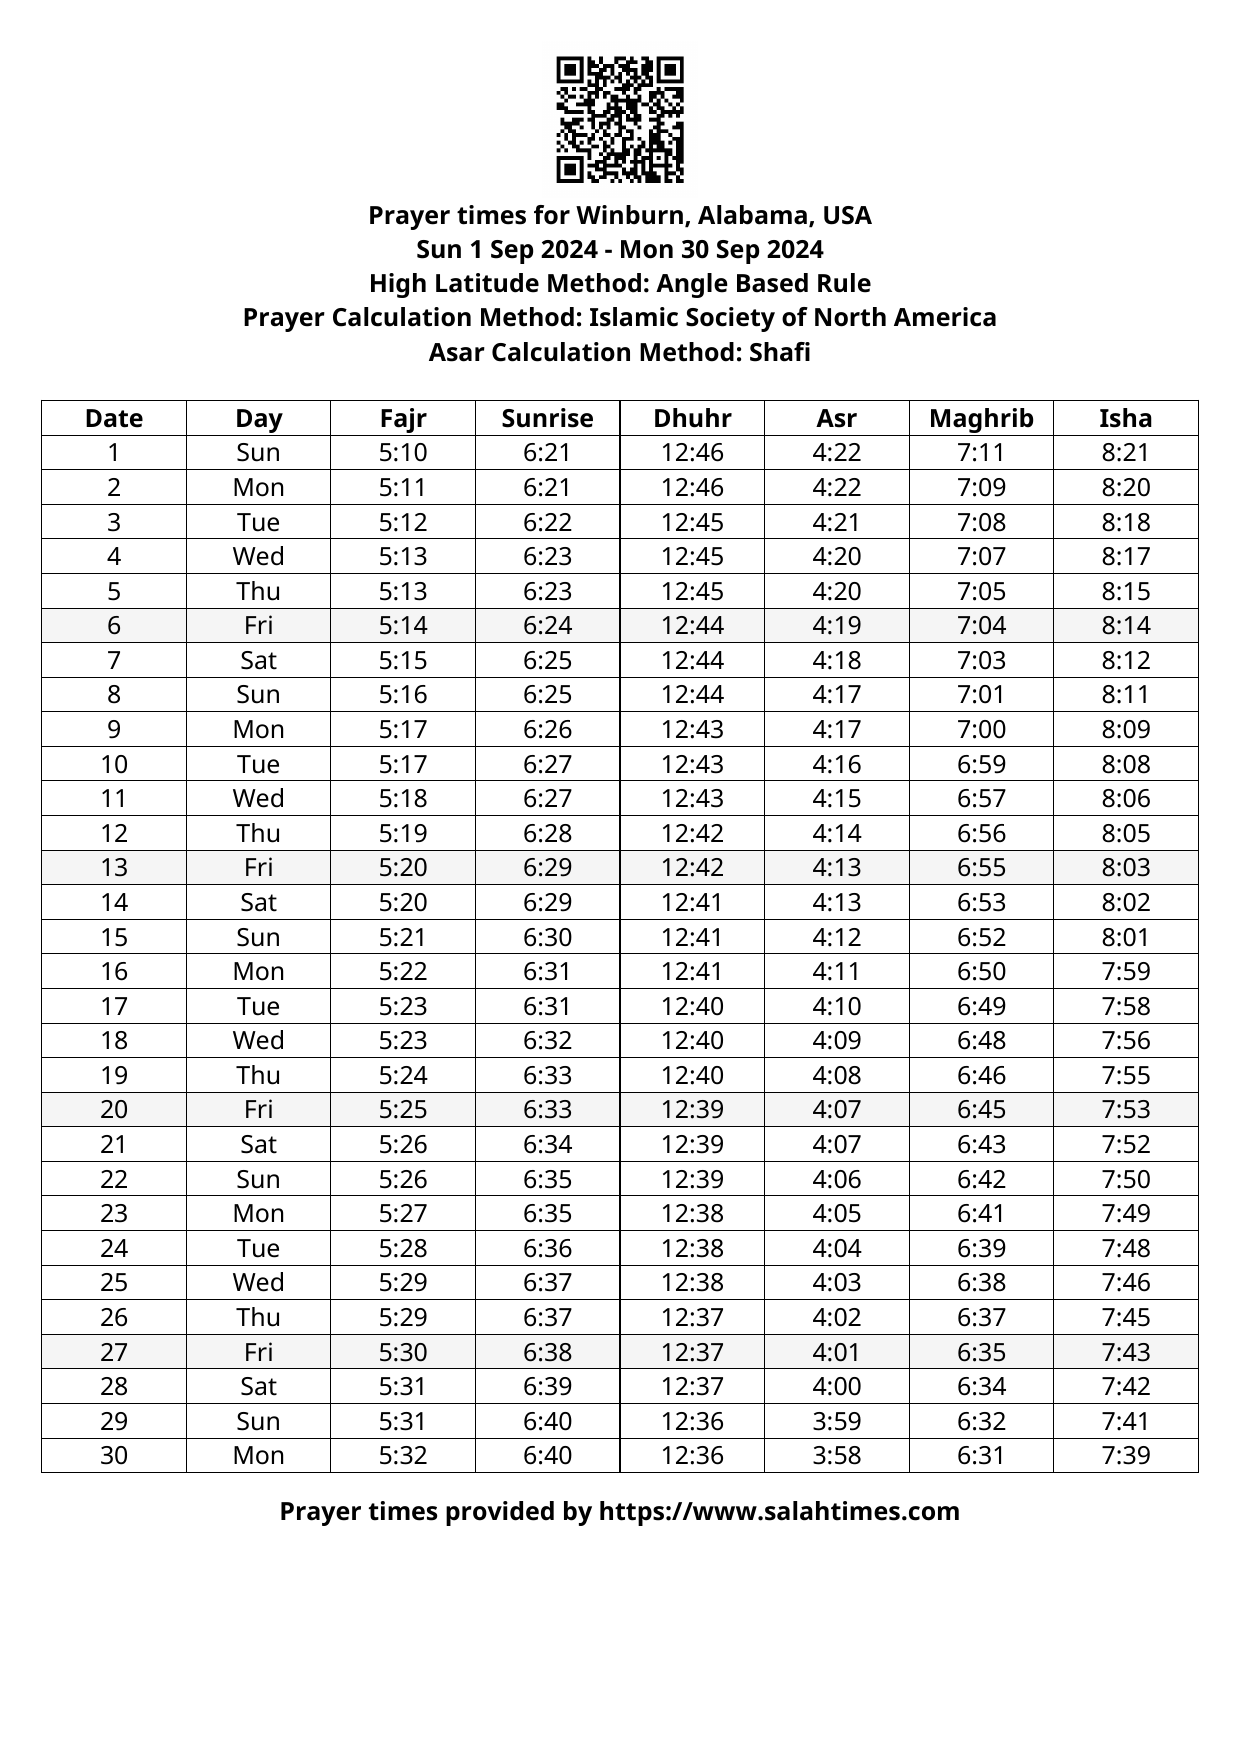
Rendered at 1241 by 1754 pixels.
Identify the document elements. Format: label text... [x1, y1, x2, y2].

table_cell 6:41 [910, 1196, 1053, 1230]
table_cell 12:43 [621, 781, 764, 815]
table_cell 20 [42, 1093, 186, 1126]
table_cell 12:38 [621, 1196, 764, 1230]
table_cell Thu [187, 574, 330, 607]
table_cell 12:45 [621, 574, 764, 607]
table_cell 10 [42, 747, 186, 780]
table_cell 12:38 [621, 1231, 764, 1264]
table_header Sunrise [476, 401, 619, 434]
table_header Day [187, 401, 330, 434]
table_cell 5:16 [331, 678, 475, 711]
table_cell 8:11 [1054, 678, 1198, 711]
table_cell 27 [42, 1335, 186, 1368]
table_cell Mon [187, 470, 330, 504]
table_cell Tue [187, 1231, 330, 1264]
table_cell 6:49 [910, 989, 1053, 1022]
table_cell 6 [42, 609, 186, 642]
table_cell 5:20 [331, 851, 475, 884]
table_cell 7:42 [1054, 1369, 1198, 1403]
table_cell 30 [42, 1439, 186, 1472]
table_cell 12:45 [621, 539, 764, 573]
table_cell 5:18 [331, 781, 475, 815]
table_cell 7:56 [1054, 1024, 1198, 1057]
table_cell 6:31 [476, 989, 619, 1022]
table_cell 6:21 [476, 436, 619, 469]
table_cell Sun [187, 920, 330, 953]
table_cell 12:42 [621, 851, 764, 884]
table_cell 5:23 [331, 1024, 475, 1057]
table_cell 8:20 [1054, 470, 1198, 504]
table_cell Wed [187, 1266, 330, 1299]
table_cell 18 [42, 1024, 186, 1057]
table_cell 6:31 [476, 954, 619, 988]
table_cell Wed [187, 1024, 330, 1057]
table_cell Fri [187, 1335, 330, 1368]
table_cell 6:37 [476, 1266, 619, 1299]
table_cell 4:00 [765, 1369, 909, 1403]
table_cell 5:17 [331, 747, 475, 780]
table_cell 4:19 [765, 609, 909, 642]
table_cell 5:23 [331, 989, 475, 1022]
table_cell 4:03 [765, 1266, 909, 1299]
table_cell 3 [42, 505, 186, 538]
table_cell 4:11 [765, 954, 909, 988]
table_cell 4:06 [765, 1162, 909, 1195]
table_cell 12:40 [621, 1024, 764, 1057]
table_cell 6:57 [910, 781, 1053, 815]
table_cell Sun [187, 1404, 330, 1437]
table_cell 6:29 [476, 885, 619, 919]
table_cell 7:08 [910, 505, 1053, 538]
table_cell 6:45 [910, 1093, 1053, 1126]
table_cell 7:48 [1054, 1231, 1198, 1264]
table_cell 5:13 [331, 539, 475, 573]
table_cell 5 [42, 574, 186, 607]
table_cell 8:18 [1054, 505, 1198, 538]
table_cell Thu [187, 816, 330, 849]
table_cell 21 [42, 1127, 186, 1161]
table_cell 7:00 [910, 712, 1053, 746]
table_cell 5:15 [331, 643, 475, 677]
table_cell Thu [187, 1300, 330, 1334]
table_cell 6:33 [476, 1058, 619, 1092]
table_cell 12:44 [621, 678, 764, 711]
table_cell 12:40 [621, 1058, 764, 1092]
table_cell 6:50 [910, 954, 1053, 988]
table_cell Fri [187, 851, 330, 884]
table_cell 12:45 [621, 505, 764, 538]
table_cell 6:35 [910, 1335, 1053, 1368]
table_cell 12:39 [621, 1093, 764, 1126]
table_cell Tue [187, 989, 330, 1022]
table_cell Sat [187, 885, 330, 919]
table_cell 6:42 [910, 1162, 1053, 1195]
table_cell 5:21 [331, 920, 475, 953]
table_cell 4:22 [765, 470, 909, 504]
table_cell 8:02 [1054, 885, 1198, 919]
text High Latitude Method: Angle Based Rule [42, 266, 1198, 300]
table_cell Mon [187, 1439, 330, 1472]
table_cell 5:31 [331, 1404, 475, 1437]
table_cell 5:11 [331, 470, 475, 504]
table_cell Mon [187, 1196, 330, 1230]
table_cell 6:52 [910, 920, 1053, 953]
table_cell 8:17 [1054, 539, 1198, 573]
table_cell 7:03 [910, 643, 1053, 677]
table_cell 6:48 [910, 1024, 1053, 1057]
table_cell 4:18 [765, 643, 909, 677]
table_cell 6:24 [476, 609, 619, 642]
table_cell 7:46 [1054, 1266, 1198, 1299]
table_cell 4:05 [765, 1196, 909, 1230]
table_cell 6:28 [476, 816, 619, 849]
table_cell 5:29 [331, 1300, 475, 1334]
table_cell 29 [42, 1404, 186, 1437]
table_cell 8 [42, 678, 186, 711]
table_cell 6:43 [910, 1127, 1053, 1161]
table_cell 12:37 [621, 1335, 764, 1368]
table_cell 5:17 [331, 712, 475, 746]
table_cell 4 [42, 539, 186, 573]
table_cell 12:38 [621, 1266, 764, 1299]
table_cell 7:50 [1054, 1162, 1198, 1195]
table_cell 12:36 [621, 1439, 764, 1472]
table_cell 4:15 [765, 781, 909, 815]
table_cell 6:40 [476, 1404, 619, 1437]
table_cell 4:12 [765, 920, 909, 953]
table_cell 8:21 [1054, 436, 1198, 469]
table_cell 12:39 [621, 1127, 764, 1161]
table_cell 7:55 [1054, 1058, 1198, 1092]
table_cell 5:32 [331, 1439, 475, 1472]
table_cell 24 [42, 1231, 186, 1264]
table_cell 7:53 [1054, 1093, 1198, 1126]
table_cell Fri [187, 1093, 330, 1126]
table_cell 6:36 [476, 1231, 619, 1264]
table_cell 1 [42, 436, 186, 469]
table_cell 8:01 [1054, 920, 1198, 953]
table_cell 4:20 [765, 574, 909, 607]
table_cell 4:08 [765, 1058, 909, 1092]
table_cell 6:53 [910, 885, 1053, 919]
table_cell 12:37 [621, 1369, 764, 1403]
table_cell Thu [187, 1058, 330, 1092]
table_cell 5:20 [331, 885, 475, 919]
picture [542, 41, 699, 198]
table_cell 8:08 [1054, 747, 1198, 780]
table_cell 5:19 [331, 816, 475, 849]
table_cell 12:46 [621, 436, 764, 469]
table_cell 4:20 [765, 539, 909, 573]
table_cell 14 [42, 885, 186, 919]
table_cell 12:46 [621, 470, 764, 504]
table_cell 7:01 [910, 678, 1053, 711]
table_cell 7:39 [1054, 1439, 1198, 1472]
table_cell 6:38 [910, 1266, 1053, 1299]
table_cell 12:41 [621, 954, 764, 988]
table_cell 6:34 [910, 1369, 1053, 1403]
table_cell 5:28 [331, 1231, 475, 1264]
table_cell 6:33 [476, 1093, 619, 1126]
table_cell 8:15 [1054, 574, 1198, 607]
table_cell Fri [187, 609, 330, 642]
table_cell 26 [42, 1300, 186, 1334]
text Prayer times for Winburn, Alabama, USA [42, 198, 1198, 232]
table_cell 5:29 [331, 1266, 475, 1299]
table_cell 11 [42, 781, 186, 815]
table_cell Sun [187, 1162, 330, 1195]
table_cell 4:13 [765, 885, 909, 919]
table_cell 6:34 [476, 1127, 619, 1161]
table_cell 6:27 [476, 747, 619, 780]
table_cell 12:40 [621, 989, 764, 1022]
table_cell 6:32 [476, 1024, 619, 1057]
table_cell 6:39 [910, 1231, 1053, 1264]
table_cell 5:12 [331, 505, 475, 538]
text Sun 1 Sep 2024 - Mon 30 Sep 2024 [42, 232, 1198, 266]
table_cell 8:12 [1054, 643, 1198, 677]
table_cell 8:03 [1054, 851, 1198, 884]
table_cell 12:43 [621, 712, 764, 746]
table_cell 7:05 [910, 574, 1053, 607]
table_cell 4:14 [765, 816, 909, 849]
table_cell 5:26 [331, 1162, 475, 1195]
table_cell 6:59 [910, 747, 1053, 780]
table_cell 4:01 [765, 1335, 909, 1368]
table_cell 22 [42, 1162, 186, 1195]
table_cell 4:04 [765, 1231, 909, 1264]
table_cell 7:58 [1054, 989, 1198, 1022]
table_cell 7:59 [1054, 954, 1198, 988]
table_cell 6:56 [910, 816, 1053, 849]
table_cell 5:25 [331, 1093, 475, 1126]
table_cell 12:41 [621, 920, 764, 953]
table_cell 12:43 [621, 747, 764, 780]
table_cell 8:09 [1054, 712, 1198, 746]
table_cell 8:05 [1054, 816, 1198, 849]
table_cell 5:24 [331, 1058, 475, 1092]
table_cell Wed [187, 539, 330, 573]
table_cell 9 [42, 712, 186, 746]
table_cell 12 [42, 816, 186, 849]
table_cell 5:27 [331, 1196, 475, 1230]
table_cell 6:38 [476, 1335, 619, 1368]
table_cell 12:41 [621, 885, 764, 919]
table_cell 6:22 [476, 505, 619, 538]
table_cell 6:25 [476, 643, 619, 677]
table_cell 7:41 [1054, 1404, 1198, 1437]
table_cell 6:40 [476, 1439, 619, 1472]
table_cell 5:22 [331, 954, 475, 988]
table_cell 6:46 [910, 1058, 1053, 1092]
table_cell 28 [42, 1369, 186, 1403]
table_cell 19 [42, 1058, 186, 1092]
table_cell 3:59 [765, 1404, 909, 1437]
table_cell 7:43 [1054, 1335, 1198, 1368]
table_cell 15 [42, 920, 186, 953]
table_cell 5:13 [331, 574, 475, 607]
table_cell 12:44 [621, 643, 764, 677]
table_cell 7:11 [910, 436, 1053, 469]
table_cell Sun [187, 678, 330, 711]
table_cell Mon [187, 954, 330, 988]
table_cell 12:37 [621, 1300, 764, 1334]
table_cell 4:13 [765, 851, 909, 884]
table_cell Tue [187, 747, 330, 780]
table_cell 6:27 [476, 781, 619, 815]
table_cell 7:52 [1054, 1127, 1198, 1161]
table_cell 6:23 [476, 539, 619, 573]
table_cell 8:14 [1054, 609, 1198, 642]
table_cell 4:09 [765, 1024, 909, 1057]
table_cell 8:06 [1054, 781, 1198, 815]
table_cell 23 [42, 1196, 186, 1230]
table_cell 7:49 [1054, 1196, 1198, 1230]
table_cell 16 [42, 954, 186, 988]
table_cell 4:10 [765, 989, 909, 1022]
table_cell 25 [42, 1266, 186, 1299]
table_cell Mon [187, 712, 330, 746]
table_cell 4:07 [765, 1127, 909, 1161]
table_cell 6:29 [476, 851, 619, 884]
table_cell 6:55 [910, 851, 1053, 884]
table_header Isha [1054, 401, 1198, 434]
table_cell 5:30 [331, 1335, 475, 1368]
table_header Asr [765, 401, 909, 434]
table_cell 6:32 [910, 1404, 1053, 1437]
table_cell 3:58 [765, 1439, 909, 1472]
table_cell 4:17 [765, 712, 909, 746]
table_cell 12:36 [621, 1404, 764, 1437]
table_header Fajr [331, 401, 475, 434]
table_cell 7:07 [910, 539, 1053, 573]
table_cell 4:21 [765, 505, 909, 538]
table_cell 6:25 [476, 678, 619, 711]
table_cell Tue [187, 505, 330, 538]
table_cell 4:07 [765, 1093, 909, 1126]
table_cell 7:45 [1054, 1300, 1198, 1334]
table_cell 6:37 [910, 1300, 1053, 1334]
table_cell Sat [187, 643, 330, 677]
table_cell 6:35 [476, 1196, 619, 1230]
text Asar Calculation Method: Shafi [42, 334, 1198, 368]
table_cell 7 [42, 643, 186, 677]
table_cell Sat [187, 1127, 330, 1161]
table_cell 6:31 [910, 1439, 1053, 1472]
table_cell 6:37 [476, 1300, 619, 1334]
text Prayer Calculation Method: Islamic Society of North America [42, 300, 1198, 334]
table_cell Sun [187, 436, 330, 469]
table_cell 17 [42, 989, 186, 1022]
table_cell 2 [42, 470, 186, 504]
table_cell 6:35 [476, 1162, 619, 1195]
table_header Dhuhr [621, 401, 764, 434]
table_cell 7:04 [910, 609, 1053, 642]
table_cell 12:42 [621, 816, 764, 849]
table_cell 4:22 [765, 436, 909, 469]
table_cell 5:14 [331, 609, 475, 642]
table_cell 4:17 [765, 678, 909, 711]
table_cell 12:44 [621, 609, 764, 642]
table_cell 5:26 [331, 1127, 475, 1161]
table_cell 12:39 [621, 1162, 764, 1195]
table_cell 6:23 [476, 574, 619, 607]
table_cell 7:09 [910, 470, 1053, 504]
table_cell 4:16 [765, 747, 909, 780]
table_header Date [42, 401, 186, 434]
table_cell 4:02 [765, 1300, 909, 1334]
table_cell 13 [42, 851, 186, 884]
text Prayer times provided by https://www.salahtimes.com [42, 1494, 1198, 1528]
table_cell 6:39 [476, 1369, 619, 1403]
table_cell 6:21 [476, 470, 619, 504]
table_cell 6:26 [476, 712, 619, 746]
table_cell Sat [187, 1369, 330, 1403]
table_header Maghrib [910, 401, 1053, 434]
table_cell 5:31 [331, 1369, 475, 1403]
table_cell 6:30 [476, 920, 619, 953]
table_cell 5:10 [331, 436, 475, 469]
table_cell Wed [187, 781, 330, 815]
